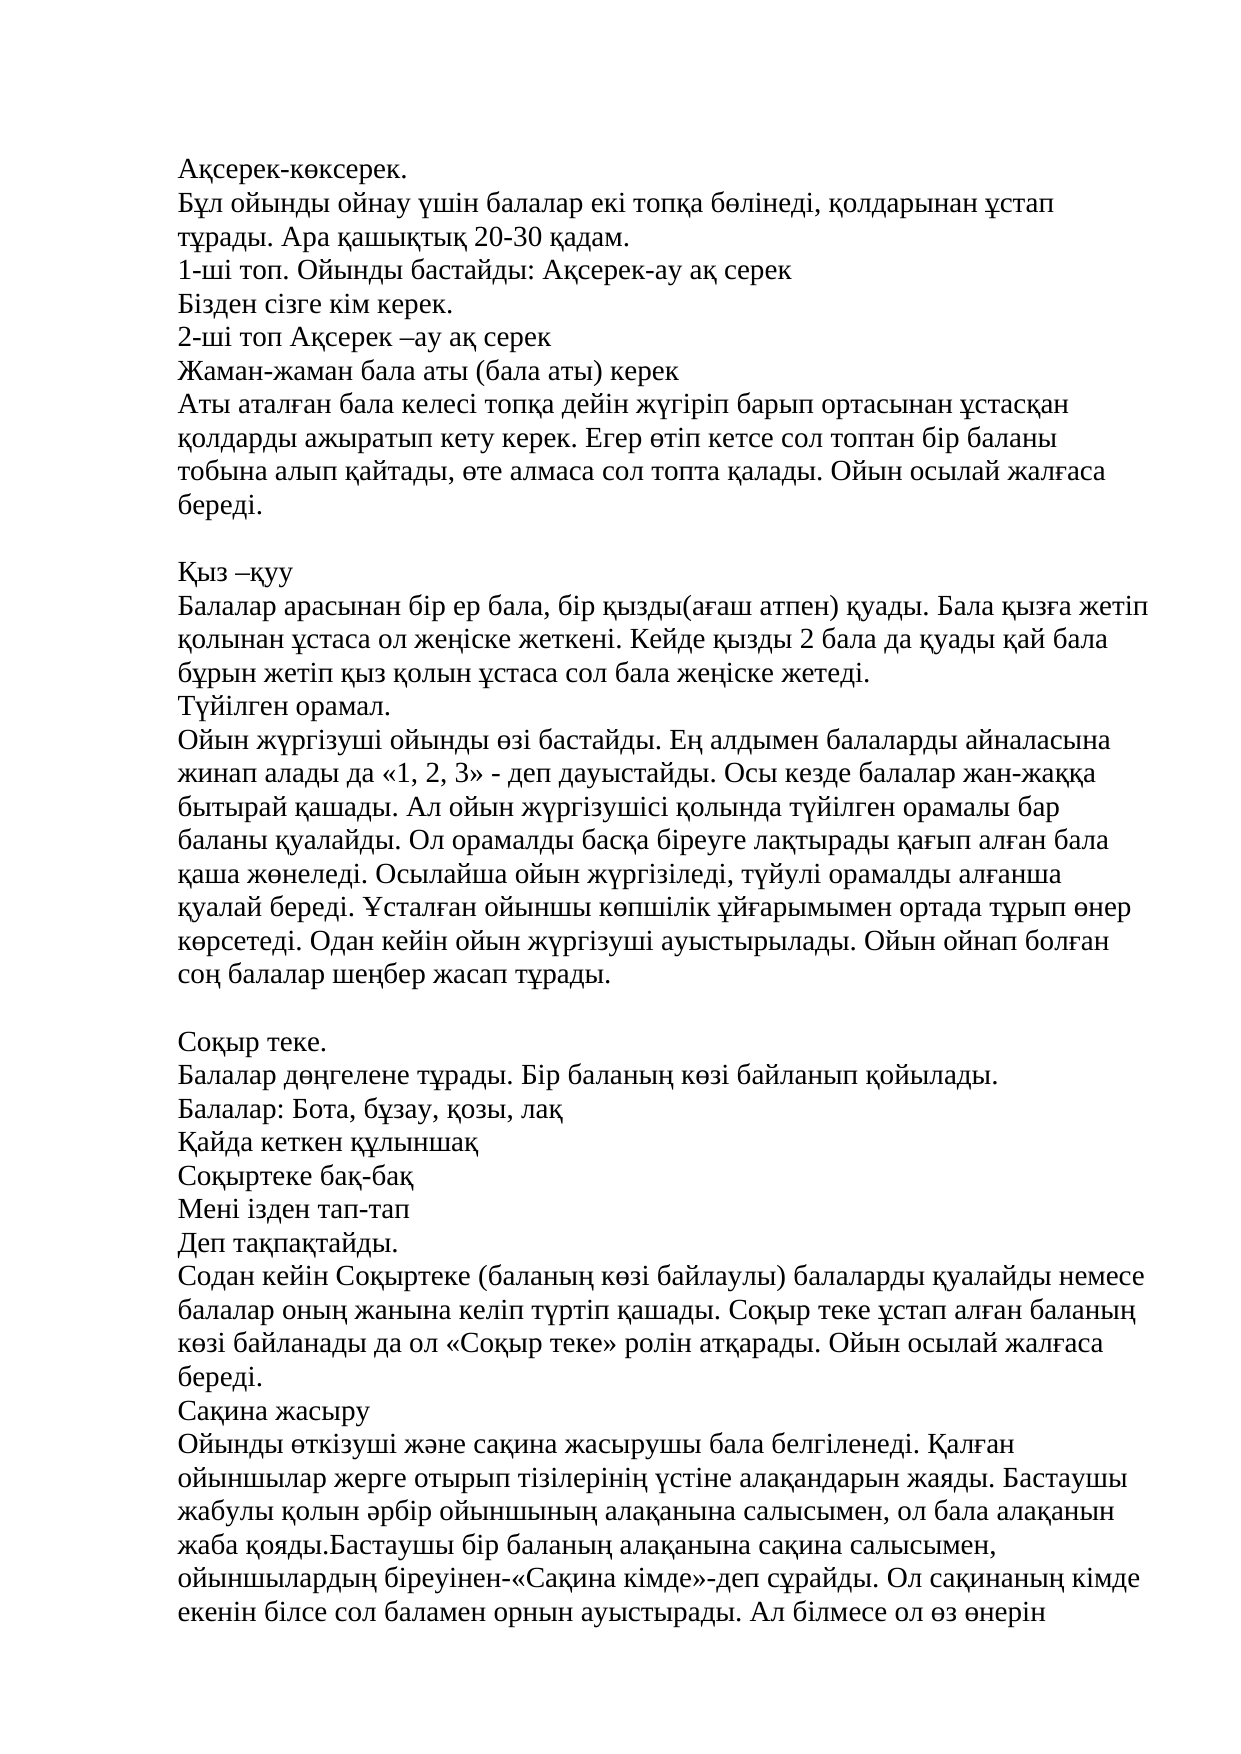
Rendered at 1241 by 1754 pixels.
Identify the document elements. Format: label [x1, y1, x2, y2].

text [177, 118, 1152, 1627]
